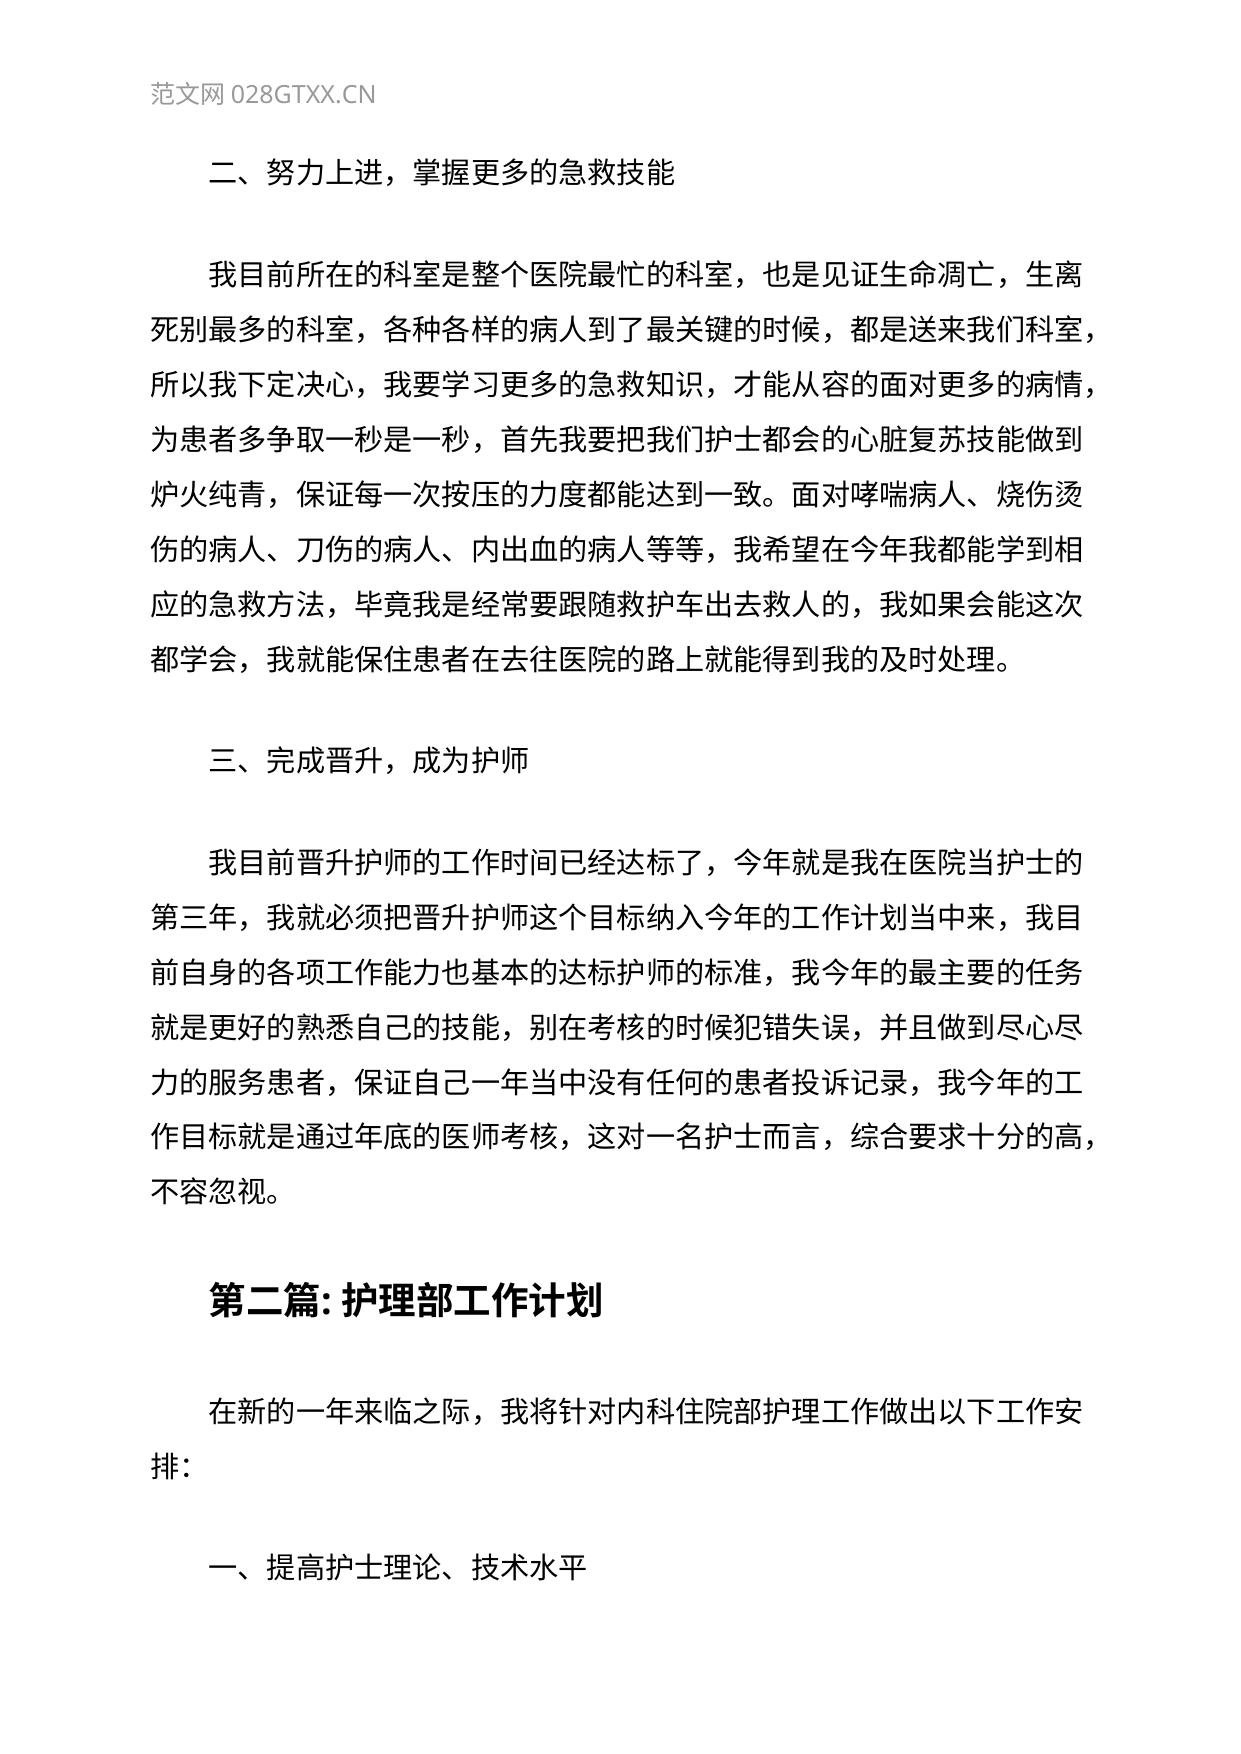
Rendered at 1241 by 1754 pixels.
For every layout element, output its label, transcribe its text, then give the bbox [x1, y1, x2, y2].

text 二、努力上进，掌握更多的急救技能 [150, 150, 1090, 192]
text 在新的一年来临之际，我将针对内科住院部护理工作做出以下工作安排： [150, 1388, 1090, 1486]
text 我目前晋升护师的工作时间已经达标了，今年就是我在医院当护士的第三年，我就必须把晋升护师这个目标纳入今年的工作计划当中来，我目前自身的各项工作能力也基本的达标护师的标准，我今年的最主要的任务就是更好的熟悉自己的技能，别在考核的时候犯错失误，并且做到尽心尽力的服务患者，保证自己一年当中没有任何的患者投诉记录，我今年的工作目标就是通过年底的医师考核，这对一名护士而言，综合要求十分的高，不容忽视。 [150, 839, 1090, 1211]
text 三、完成晋升，成为护师 [150, 738, 1090, 780]
text 我目前所在的科室是整个医院最忙的科室，也是见证生命凋亡，生离死别最多的科室，各种各样的病人到了最关键的时候，都是送来我们科室，所以我下定决心，我要学习更多的急救知识，才能从容的面对更多的病情，为患者多争取一秒是一秒，首先我要把我们护士都会的心脏复苏技能做到炉火纯青，保证每一次按压的力度都能达到一致。面对哮喘病人、烧伤烫伤的病人、刀伤的病人、内出血的病人等等，我希望在今年我都能学到相应的急救方法，毕竟我是经常要跟随救护车出去救人的，我如果会能这次都学会，我就能保住患者在去往医院的路上就能得到我的及时处理。 [150, 252, 1090, 678]
text 一、提高护士理论、技术水平 [150, 1545, 1090, 1587]
text 第二篇: 护理部工作计划 [150, 1271, 1090, 1325]
